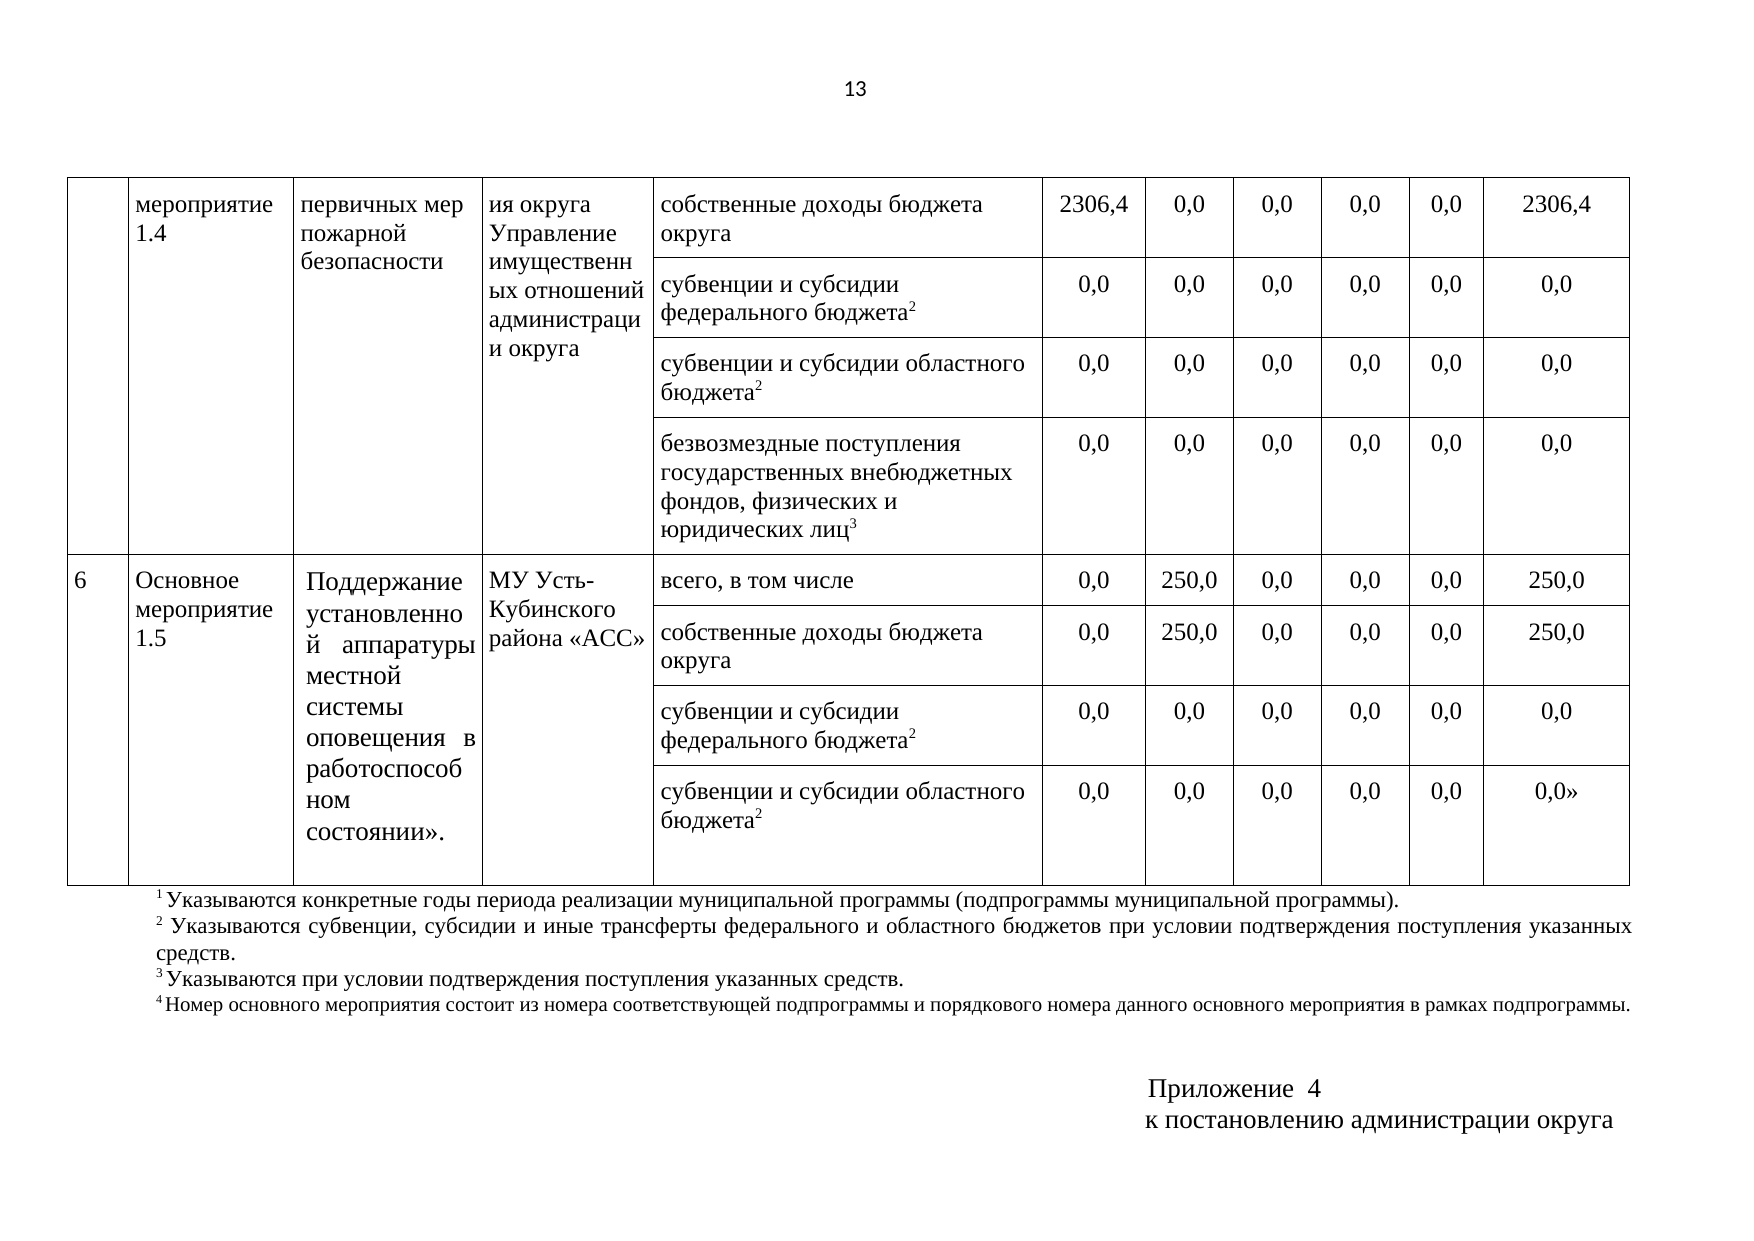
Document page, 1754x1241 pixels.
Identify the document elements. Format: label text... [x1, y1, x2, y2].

table_cell 0,0 [1234, 258, 1321, 337]
table_cell Основное мероприятие 1.5 [129, 555, 293, 885]
table_cell 0,0 [1146, 418, 1233, 554]
text 3 Указываются при условии подтверждения поступления указанных средств. [156, 965, 1636, 992]
table_cell 0,0 [1410, 178, 1483, 257]
table_cell 0,0 [1322, 178, 1409, 257]
table_cell 0,0 [1322, 766, 1409, 885]
table_cell собственные доходы бюджета округа [654, 178, 1042, 257]
table_cell 250,0 [1146, 555, 1233, 605]
table_cell 2306,4 [1043, 178, 1145, 257]
table_cell субвенции и субсидии федерального бюджета2 [654, 686, 1042, 764]
table_cell безвозмездные поступления государственных внебюджетных фондов, физических и юридических лиц3 [654, 418, 1042, 554]
table_cell 0,0 [1484, 418, 1629, 554]
table_cell 0,0 [1234, 555, 1321, 605]
table_cell 0,0 [1322, 258, 1409, 337]
table_cell 0,0 [1234, 178, 1321, 257]
table_cell субвенции и субсидии областного бюджета2 [654, 766, 1042, 885]
table_cell 0,0 [1410, 418, 1483, 554]
table_cell 0,0 [1146, 178, 1233, 257]
table_cell МУ Усть-Кубинского района «АСС» [483, 555, 653, 885]
table_cell 0,0 [1322, 418, 1409, 554]
table_cell 0,0 [1146, 686, 1233, 764]
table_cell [129, 178, 293, 554]
table_cell 0,0 [1234, 418, 1321, 554]
table_cell субвенции и субсидии федерального бюджета2 [654, 258, 1042, 337]
table_cell Поддержание установленной аппаратуры местной системы оповещения в работоспособном состоянии». [294, 555, 482, 885]
table_cell 0,0 [1484, 258, 1629, 337]
table_cell субвенции и субсидии областного бюджета2 [654, 338, 1042, 417]
text 1 Указываются конкретные годы периода реализации муниципальной программы (подпрограммы муниципальной программы). [156, 886, 1636, 913]
table_cell 0,0 [1146, 258, 1233, 337]
table_cell 0,0 [1322, 338, 1409, 417]
text Приложение 4 [111, 1072, 1636, 1103]
text к постановлению администрации округа [111, 1103, 1636, 1134]
table_cell 250,0 [1146, 606, 1233, 685]
table_cell 0,0 [1043, 606, 1145, 685]
table_cell 0,0 [1410, 686, 1483, 764]
table_cell 0,0 [1146, 338, 1233, 417]
table_cell 0,0 [1234, 766, 1321, 885]
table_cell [483, 178, 653, 554]
table_cell собственные доходы бюджета округа [654, 606, 1042, 685]
table_cell 0,0 [1484, 338, 1629, 417]
table_cell 5 [68, 178, 128, 554]
table_cell 6 [68, 555, 128, 885]
table_cell 0,0 [1043, 686, 1145, 764]
table_cell 0,0 [1410, 766, 1483, 885]
table_cell 0,0 [1043, 555, 1145, 605]
table_cell 0,0 [1410, 258, 1483, 337]
table_cell 0,0 [1043, 766, 1145, 885]
table_cell 0,0 [1043, 258, 1145, 337]
table_cell 250,0 [1484, 606, 1629, 685]
table_cell 0,0 [1410, 555, 1483, 605]
table_cell 0,0 [1043, 338, 1145, 417]
table_cell 0,0 [1410, 606, 1483, 685]
table_cell 0,0 [1234, 338, 1321, 417]
table_cell всего, в том числе [654, 555, 1042, 605]
table_cell 0,0 [1484, 686, 1629, 764]
table_cell 0,0 [1322, 606, 1409, 685]
table_cell 0,0 [1234, 686, 1321, 764]
table_cell 0,0» [1484, 766, 1629, 885]
table_cell 0,0 [1322, 555, 1409, 605]
table_cell 0,0 [1234, 606, 1321, 685]
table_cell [294, 178, 482, 554]
table_cell 0,0 [1410, 338, 1483, 417]
text 2 Указываются субвенции, субсидии и иные трансферты федерального и областного бюджетов при условии подтверждения поступления указанных средств. [156, 913, 1636, 965]
list 4 Номер основного мероприятия состоит из номера соответствующей подпрограммы и порядкового номера данного основного мероприятия в рамках подпрограммы. [156, 992, 1636, 1016]
table_cell 250,0 [1484, 555, 1629, 605]
table_cell 0,0 [1322, 686, 1409, 764]
table_cell 0,0 [1146, 766, 1233, 885]
table_cell 2306,4 [1484, 178, 1629, 257]
table_cell 0,0 [1043, 418, 1145, 554]
